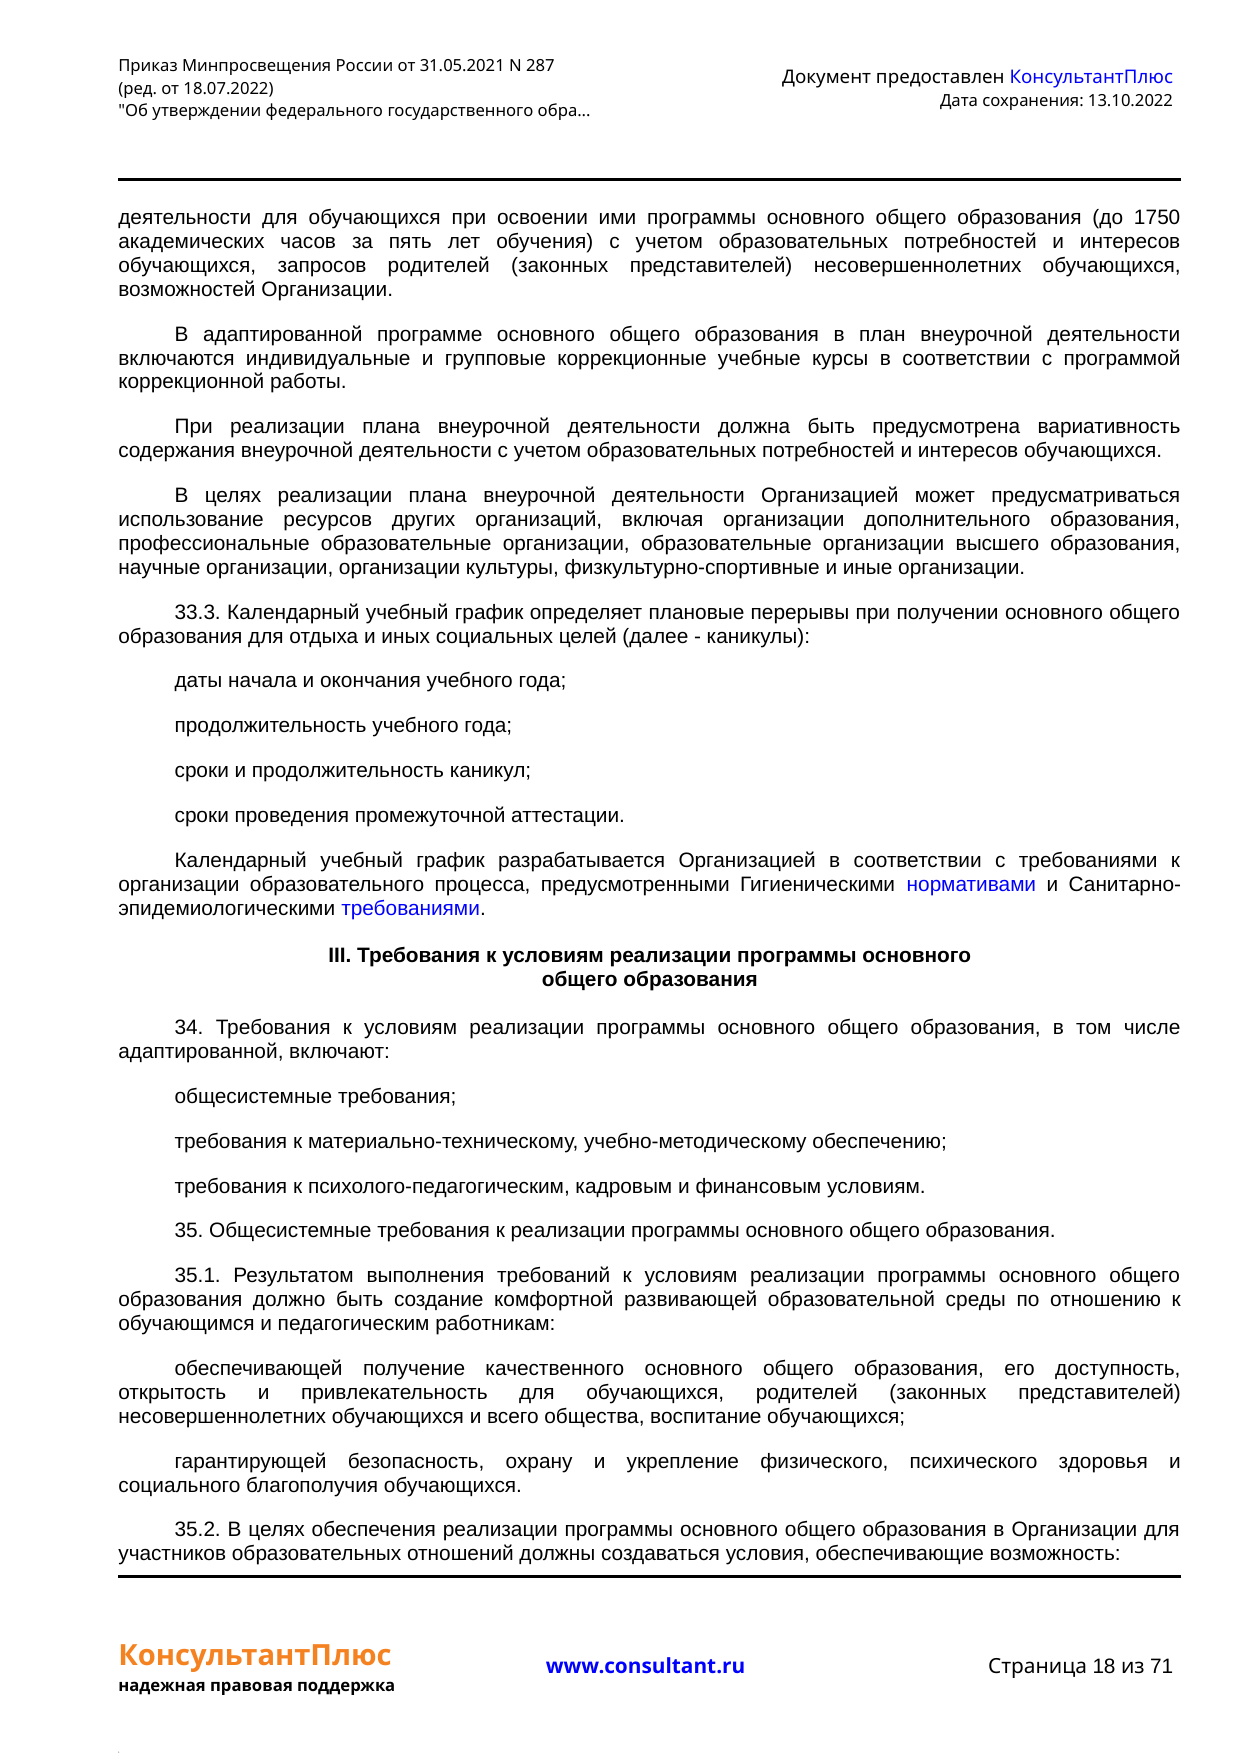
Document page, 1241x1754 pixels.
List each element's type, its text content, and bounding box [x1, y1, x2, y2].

title общего образования [118, 967, 1181, 991]
text сроки проведения промежуточной аттестации. [118, 803, 1181, 827]
text В целях реализации плана внеурочной деятельности Организацией может предусматриваться использование ресурсов других организаций, включая организации дополнительного образования, профессиональные образовательные организации, образовательные организации высшего образования, научные организации, организации культуры, физкультурно-спортивные и иные организации. [118, 483, 1181, 579]
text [118, 205, 1181, 301]
text даты начала и окончания учебного года; [118, 668, 1181, 692]
text требования к психолого-педагогическим, кадровым и финансовым условиям. [118, 1173, 1181, 1197]
text 35.1. Результатом выполнения требований к условиям реализации программы основного общего образования должно быть создание комфортной развивающей образовательной среды по отношению к обучающимся и педагогическим работникам: [118, 1263, 1181, 1335]
title III. Требования к условиям реализации программы основного [118, 943, 1181, 967]
text 33.3. Календарный учебный график определяет плановые перерывы при получении основного общего образования для отдыха и иных социальных целей (далее - каникулы): [118, 599, 1181, 647]
text 35.2. В целях обеспечения реализации программы основного общего образования в Организации для участников образовательных отношений должны создаваться условия, обеспечивающие возможность: [118, 1517, 1181, 1565]
text 34. Требования к условиям реализации программы основного общего образования, в том числе адаптированной, включают: [118, 1015, 1181, 1063]
text сроки и продолжительность каникул; [118, 758, 1181, 782]
text обеспечивающей получение качественного основного общего образования, его доступность, открытость и привлекательность для обучающихся, родителей (законных представителей) несовершеннолетних обучающихся и всего общества, воспитание обучающихся; [118, 1356, 1181, 1428]
text Календарный учебный график разрабатывается Организацией в соответствии с требованиями к организации образовательного процесса, предусмотренными Гигиеническими нормативами и Санитарно-эпидемиологическими требованиями. [118, 847, 1181, 919]
text 35. Общесистемные требования к реализации программы основного общего образования. [118, 1218, 1181, 1242]
text гарантирующей безопасность, охрану и укрепление физического, психического здоровья и социального благополучия обучающихся. [118, 1448, 1181, 1496]
text общесистемные требования; [118, 1084, 1181, 1108]
text требования к материально-техническому, учебно-методическому обеспечению; [118, 1129, 1181, 1153]
text продолжительность учебного года; [118, 713, 1181, 737]
text В адаптированной программе основного общего образования в план внеурочной деятельности включаются индивидуальные и групповые коррекционные учебные курсы в соответствии с программой коррекционной работы. [118, 321, 1181, 393]
text При реализации плана внеурочной деятельности должна быть предусмотрена вариативность содержания внеурочной деятельности с учетом образовательных потребностей и интересов обучающихся. [118, 414, 1181, 462]
